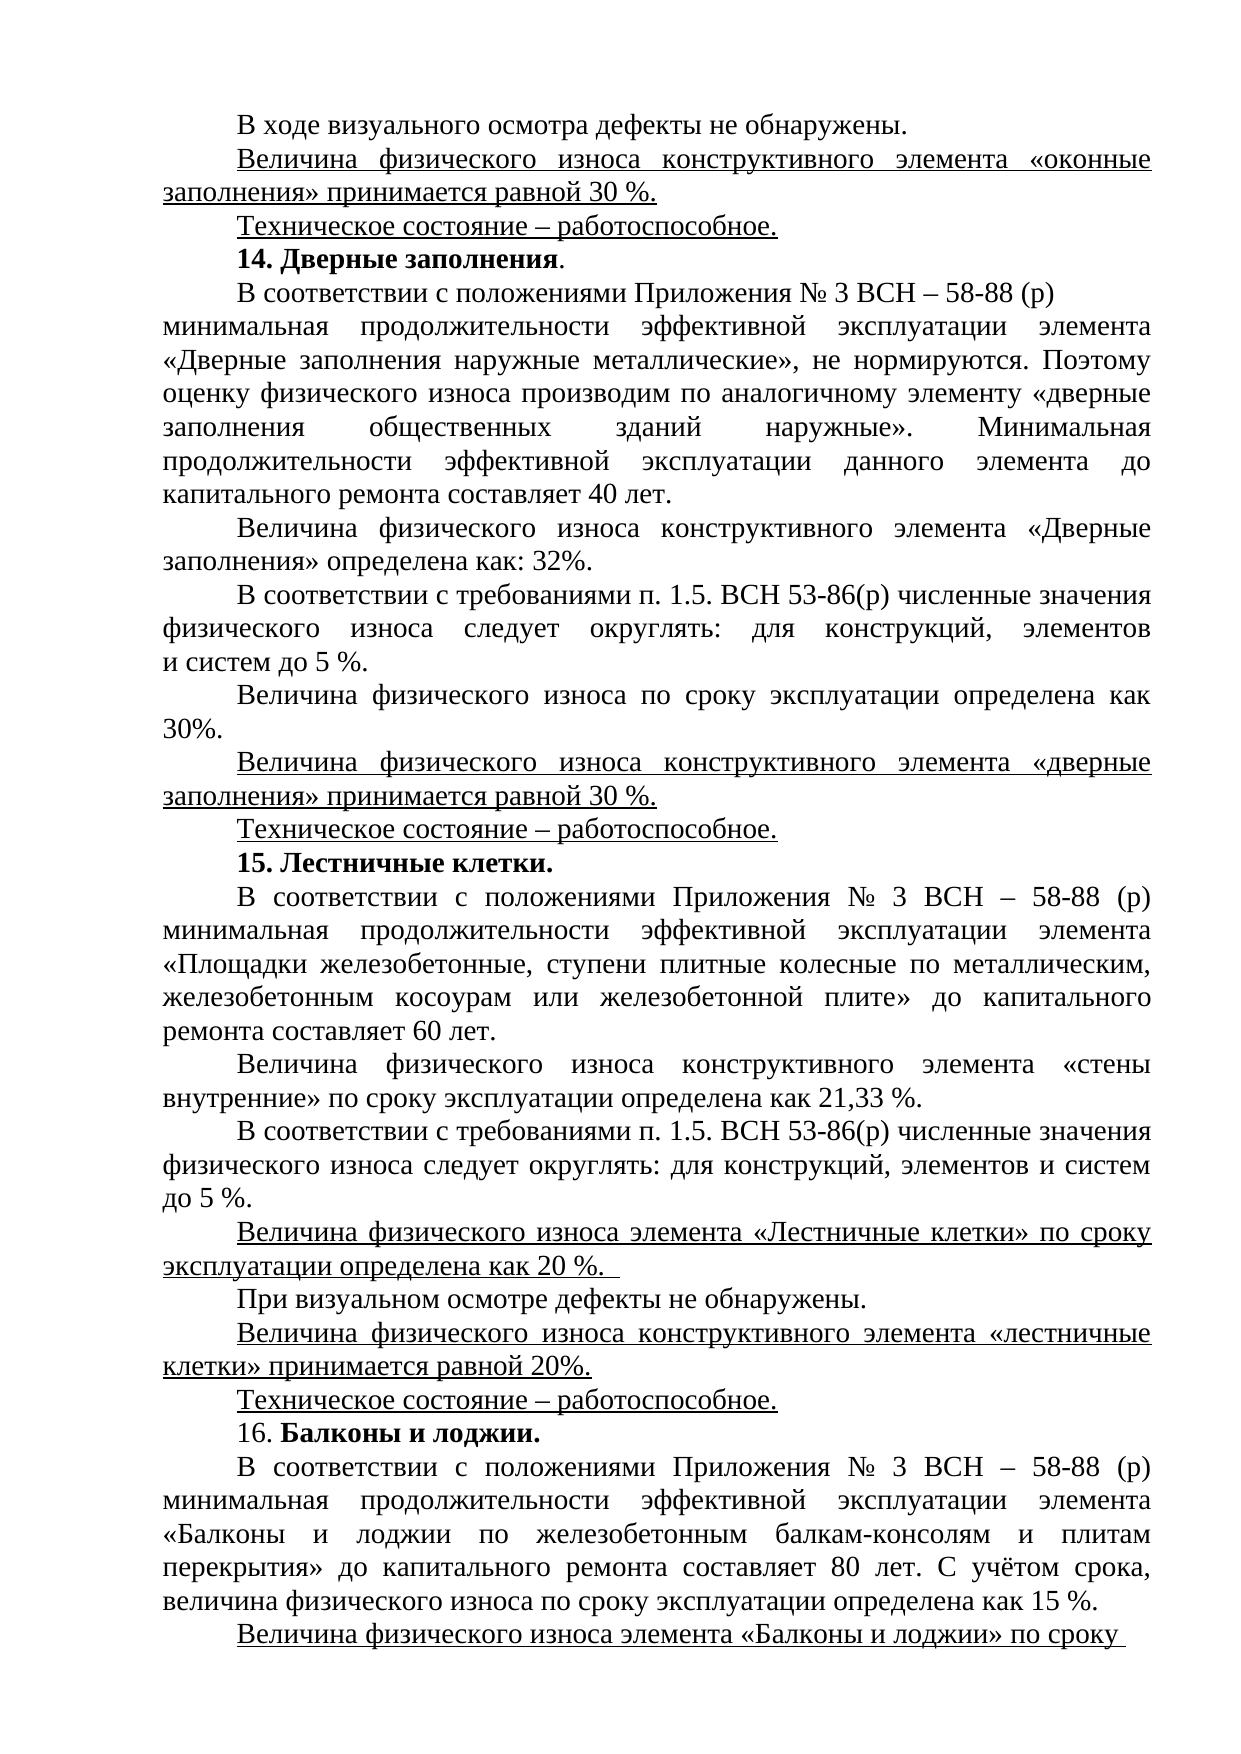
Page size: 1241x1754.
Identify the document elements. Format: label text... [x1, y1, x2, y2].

text 16. Балконы и лоджии. [162, 1415, 1152, 1449]
text В соответствии с положениями Приложения № 3 ВСН – 58-88 (р) [162, 275, 1152, 308]
text минимальная продолжительности эффективной эксплуатации элемента «Дверные заполнения наружные металлические», не нормируются. Поэтому оценку физического износа производим по аналогичному элементу «дверные заполнения общественных зданий наружные». Минимальная продолжительности эффективной эксплуатации данного элемента до капитального ремонта составляет 40 лет. [162, 308, 1152, 510]
text В соответствии с требованиями п. 1.5. ВСН 53-86(р) численные значения физического износа следует округлять: для конструкций, элементов и систем до 5 %. [162, 577, 1152, 677]
text 15. Лестничные клетки. [162, 845, 1152, 879]
text Величина физического износа конструктивного элемента «лестничные клетки» принимается равной 20%. [162, 1315, 1152, 1382]
text При визуальном осмотре дефекты не обнаружены. [162, 1281, 1152, 1315]
text Величина физического износа элемента «Балконы и лоджии» по сроку [162, 1617, 1152, 1650]
text Величина физического износа элемента «Лестничные клетки» по сроку эксплуатации определена как 20 %. [162, 1214, 1152, 1281]
text 14. Дверные заполнения. [162, 241, 1152, 275]
text Величина физического износа по сроку эксплуатации определена как 30%. [162, 677, 1152, 744]
text В соответствии с положениями Приложения № 3 ВСН – 58-88 (р) минимальная продолжительности эффективной эксплуатации элемента «Площадки железобетонные, ступени плитные колесные по металлическим, железобетонным косоурам или железобетонной плите» до капитального ремонта составляет 60 лет. [162, 879, 1152, 1046]
text В соответствии с требованиями п. 1.5. ВСН 53-86(р) численные значения физического износа следует округлять: для конструкций, элементов и систем до 5 %. [162, 1113, 1152, 1214]
text Величина физического износа конструктивного элемента «оконные заполнения» принимается равной 30 %. [162, 141, 1152, 208]
text Техническое состояние – работоспособное. [162, 812, 1152, 845]
text В ходе визуального осмотра дефекты не обнаружены. [162, 107, 1152, 141]
text Величина физического износа конструктивного элемента «Дверные заполнения» определена как: 32%. [162, 510, 1152, 577]
text Величина физического износа конструктивного элемента «дверные заполнения» принимается равной 30 %. [162, 744, 1152, 812]
text В соответствии с положениями Приложения № 3 ВСН – 58-88 (р) минимальная продолжительности эффективной эксплуатации элемента «Балконы и лоджии по железобетонным балкам-консолям и плитам перекрытия» до капитального ремонта составляет 80 лет. С учётом срока, величина физического износа по сроку эксплуатации определена как 15 %. [162, 1449, 1152, 1617]
text Величина физического износа конструктивного элемента «стены внутренние» по сроку эксплуатации определена как 21,33 %. [162, 1046, 1152, 1113]
text Техническое состояние – работоспособное. [162, 1382, 1152, 1415]
text Техническое состояние – работоспособное. [162, 208, 1152, 241]
